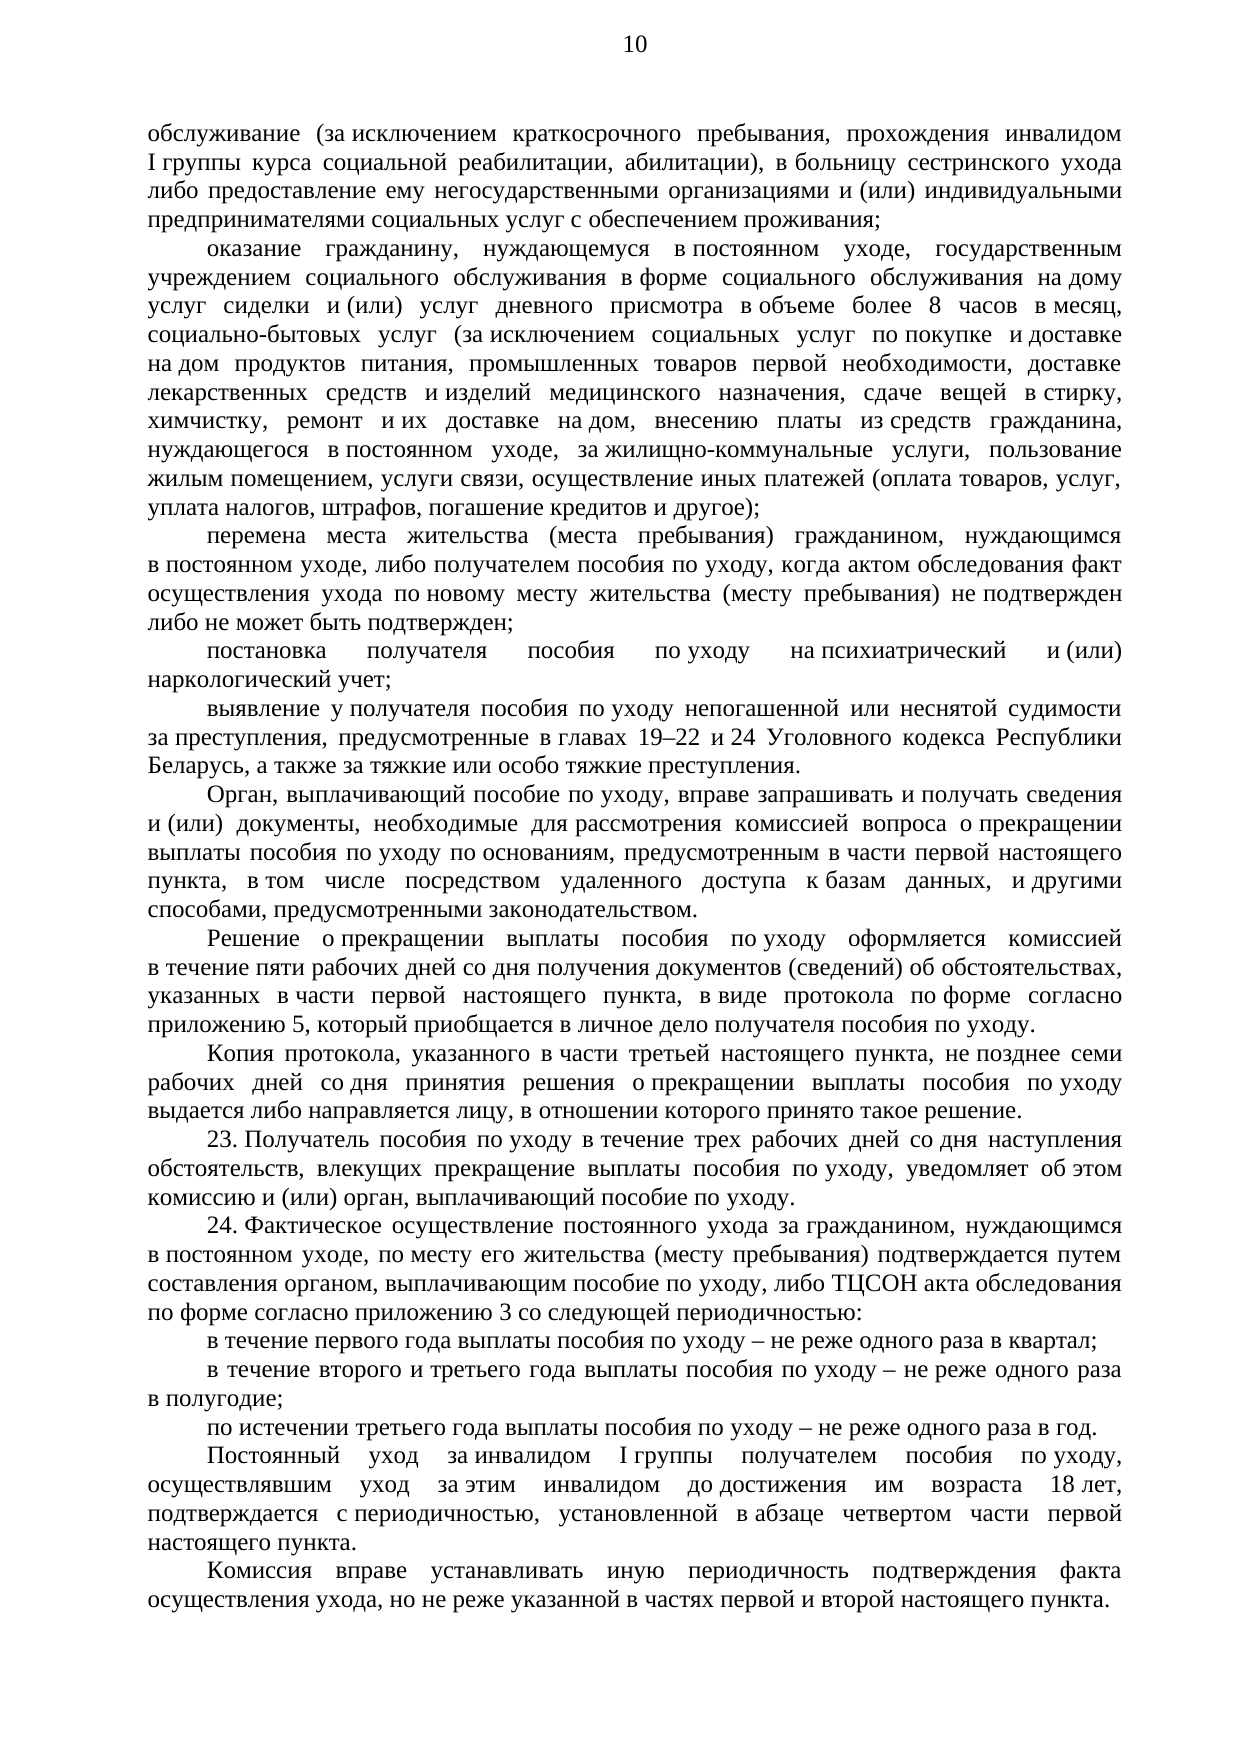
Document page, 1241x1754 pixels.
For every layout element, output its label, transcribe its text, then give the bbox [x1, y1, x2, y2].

text по истечении третьего года выплаты пособия по уходу – не реже одного раза в год. [147, 1412, 1122, 1441]
text 23. Получатель пособия по уходу в течение трех рабочих дней со дня наступления обстоятельств, влекущих прекращение выплаты пособия по уходу, уведомляет об этом комиссию и (или) орган, выплачивающий пособие по уходу. [147, 1124, 1122, 1211]
text Постоянный уход за инвалидом I группы получателем пособия по уходу, осуществлявшим уход за этим инвалидом до достижения им возраста 18 лет, подтверждается с периодичностью, установленной в абзаце четвертом части первой настоящего пункта. [147, 1441, 1122, 1556]
text 24. Фактическое осуществление постоянного ухода за гражданином, нуждающимся в постоянном уходе, по месту его жительства (месту пребывания) подтверждается путем составления органом, выплачивающим пособие по уходу, либо ТЦСОН акта обследования по форме согласно приложению 3 со следующей периодичностью: [147, 1211, 1122, 1326]
text Копия протокола, указанного в части третьей настоящего пункта, не позднее семи рабочих дней со дня принятия решения о прекращении выплаты пособия по уходу выдается либо направляется лицу, в отношении которого принято такое решение. [147, 1038, 1122, 1124]
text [147, 118, 1122, 233]
text оказание гражданину, нуждающемуся в постоянном уходе, государственным учреждением социального обслуживания в форме социального обслуживания на дому услуг сиделки и (или) услуг дневного присмотра в объеме более 8 часов в месяц, социально-бытовых услуг (за исключением социальных услуг по покупке и доставке на дом продуктов питания, промышленных товаров первой необходимости, доставке лекарственных средств и изделий медицинского назначения, сдаче вещей в стирку, химчистку, ремонт и их доставке на дом, внесению платы из средств гражданина, нуждающегося в постоянном уходе, за жилищно-коммунальные услуги, пользование жилым помещением, услуги связи, осуществление иных платежей (оплата товаров, услуг, уплата налогов, штрафов, погашение кредитов и другое); [147, 233, 1122, 521]
text Решение о прекращении выплаты пособия по уходу оформляется комиссией в течение пяти рабочих дней со дня получения документов (сведений) об обстоятельствах, указанных в части первой настоящего пункта, в виде протокола по форме согласно приложению 5, который приобщается в личное дело получателя пособия по уходу. [147, 923, 1122, 1038]
text перемена места жительства (места пребывания) гражданином, нуждающимся в постоянном уходе, либо получателем пособия по уходу, когда актом обследования факт осуществления ухода по новому месту жительства (месту пребывания) не подтвержден либо не может быть подтвержден; [147, 521, 1122, 636]
text Комиссия вправе устанавливать иную периодичность подтверждения факта осуществления ухода, но не реже указанной в частях первой и второй настоящего пункта. [147, 1556, 1122, 1613]
text постановка получателя пособия по уходу на психиатрический и (или) наркологический учет; [147, 636, 1122, 693]
text Орган, выплачивающий пособие по уходу, вправе запрашивать и получать сведения и (или) документы, необходимые для рассмотрения комиссией вопроса о прекращении выплаты пособия по уходу по основаниям, предусмотренным в части первой настоящего пункта, в том числе посредством удаленного доступа к базам данных, и другими способами, предусмотренными законодательством. [147, 779, 1122, 923]
text выявление у получателя пособия по уходу непогашенной или неснятой судимости за преступления, предусмотренные в главах 19–22 и 24 Уголовного кодекса Республики Беларусь, а также за тяжкие или особо тяжкие преступления. [147, 693, 1122, 779]
text в течение первого года выплаты пособия по уходу – не реже одного раза в квартал; [147, 1326, 1122, 1354]
text в течение второго и третьего года выплаты пособия по уходу – не реже одного раза в полугодие; [147, 1354, 1122, 1412]
